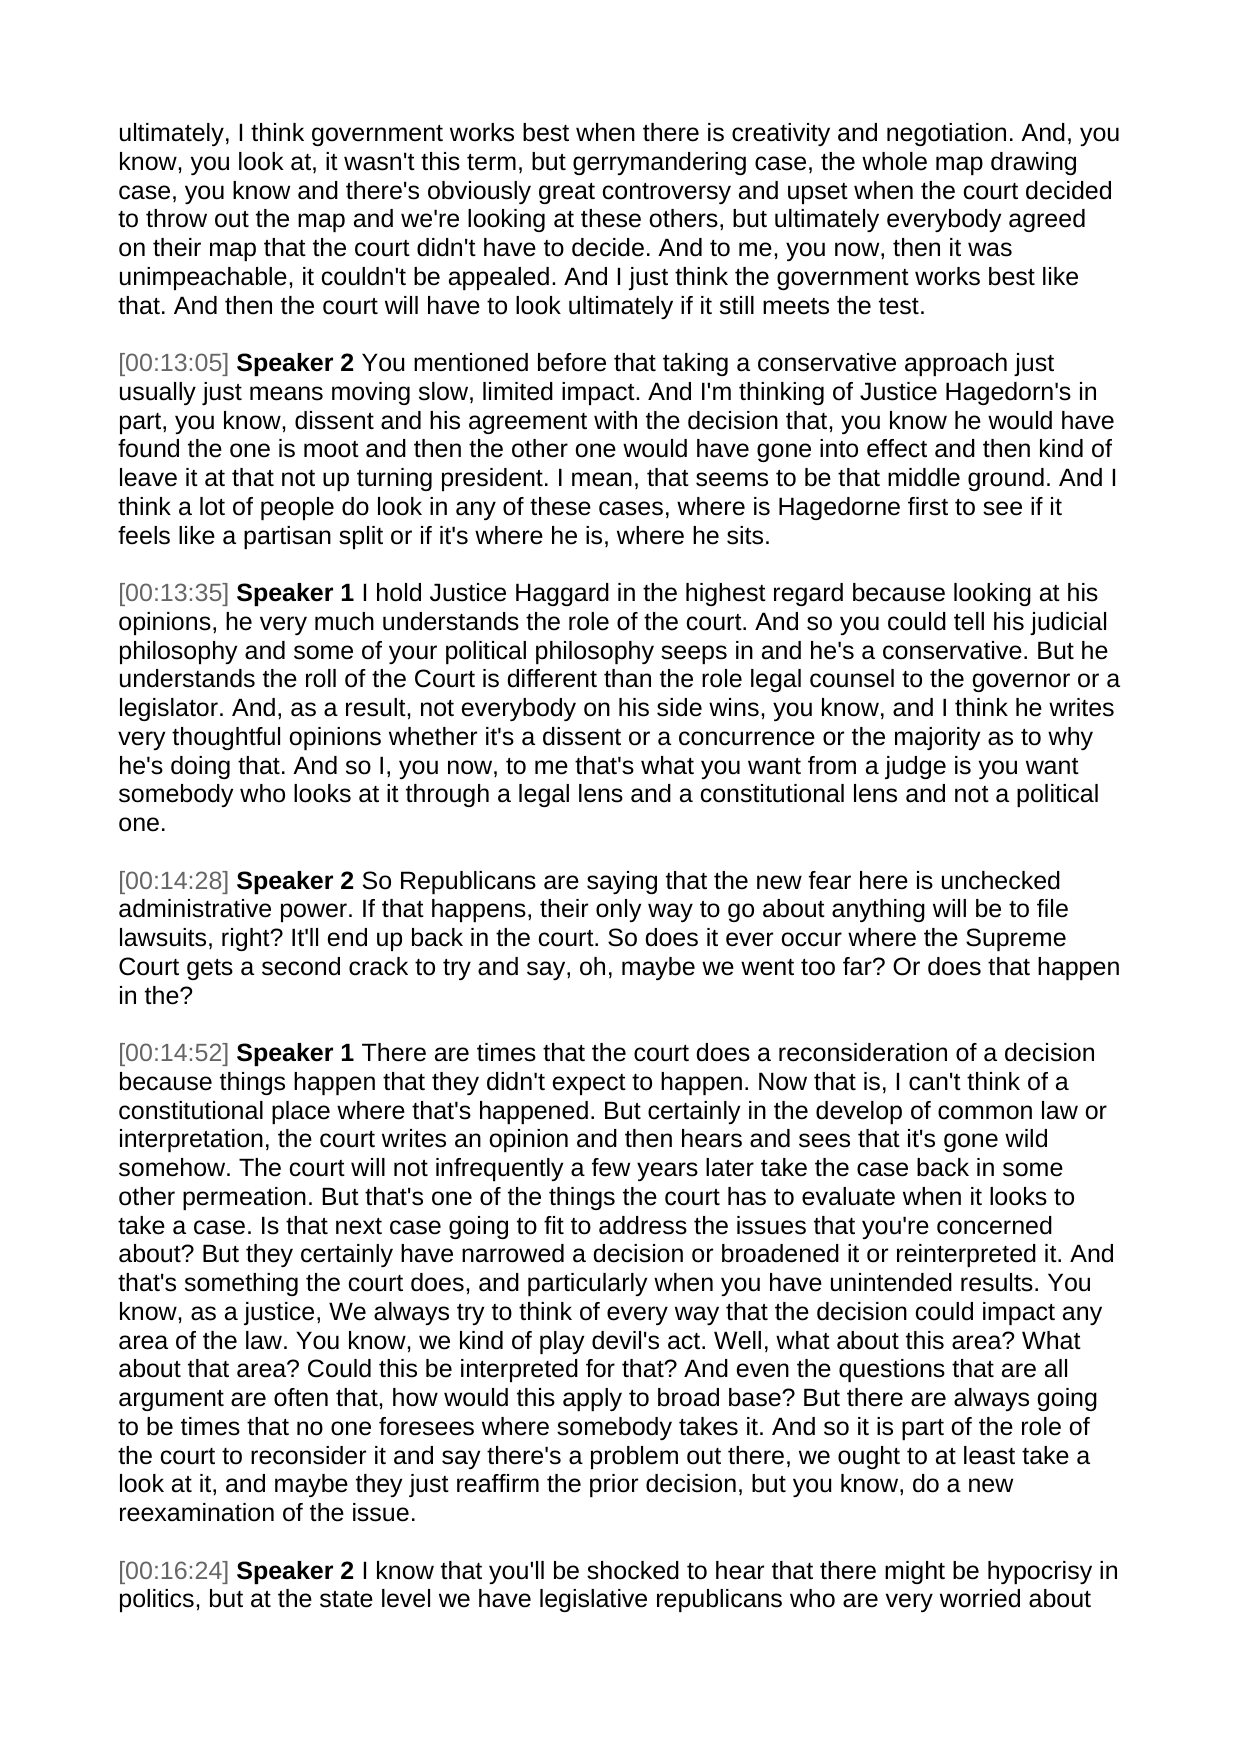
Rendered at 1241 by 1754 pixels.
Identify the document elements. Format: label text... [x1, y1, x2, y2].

text [00:13:35] Speaker 1 I hold Justice Haggard in the highest regard because looking at his opinions, he very much understands the role of the court. And so you could tell his judicial philosophy and some of your political philosophy seeps in and he's a conservative. But he understands the roll of the Court is different than the role legal counsel to the governor or a legislator. And, as a result, not everybody on his side wins, you know, and I think he writes very thoughtful opinions whether it's a dissent or a concurrence or the majority as to why he's doing that. And so I, you now, to me that's what you want from a judge is you want somebody who looks at it through a legal lens and a constitutional lens and not a political one. [118, 578, 1122, 837]
text [00:13:05] Speaker 2 You mentioned before that taking a conservative approach just usually just means moving slow, limited impact. And I'm thinking of Justice Hagedorn's in part, you know, dissent and his agreement with the decision that, you know he would have found the one is moot and then the other one would have gone into effect and then kind of leave it at that not up turning president. I mean, that seems to be that middle ground. And I think a lot of people do look in any of these cases, where is Hagedorne first to see if it feels like a partisan split or if it's where he is, where he sits. [118, 348, 1122, 549]
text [118, 1556, 1122, 1613]
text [118, 118, 1122, 319]
text [00:14:28] Speaker 2 So Republicans are saying that the new fear here is unchecked administrative power. If that happens, their only way to go about anything will be to file lawsuits, right? It'll end up back in the court. So does it ever occur where the Supreme Court gets a second crack to try and say, oh, maybe we went too far? Or does that happen in the? [118, 866, 1122, 1009]
text [00:14:52] Speaker 1 There are times that the court does a reconsideration of a decision because things happen that they didn't expect to happen. Now that is, I can't think of a constitutional place where that's happened. But certainly in the develop of common law or interpretation, the court writes an opinion and then hears and sees that it's gone wild somehow. The court will not infrequently a few years later take the case back in some other permeation. But that's one of the things the court has to evaluate when it looks to take a case. Is that next case going to fit to address the issues that you're concerned about? But they certainly have narrowed a decision or broadened it or reinterpreted it. And that's something the court does, and particularly when you have unintended results. You know, as a justice, We always try to think of every way that the decision could impact any area of the law. You know, we kind of play devil's act. Well, what about this area? What about that area? Could this be interpreted for that? And even the questions that are all argument are often that, how would this apply to broad base? But there are always going to be times that no one foresees where somebody takes it. And so it is part of the role of the court to reconsider it and say there's a problem out there, we ought to at least take a look at it, and maybe they just reaffirm the prior decision, but you know, do a new reexamination of the issue. [118, 1038, 1122, 1527]
